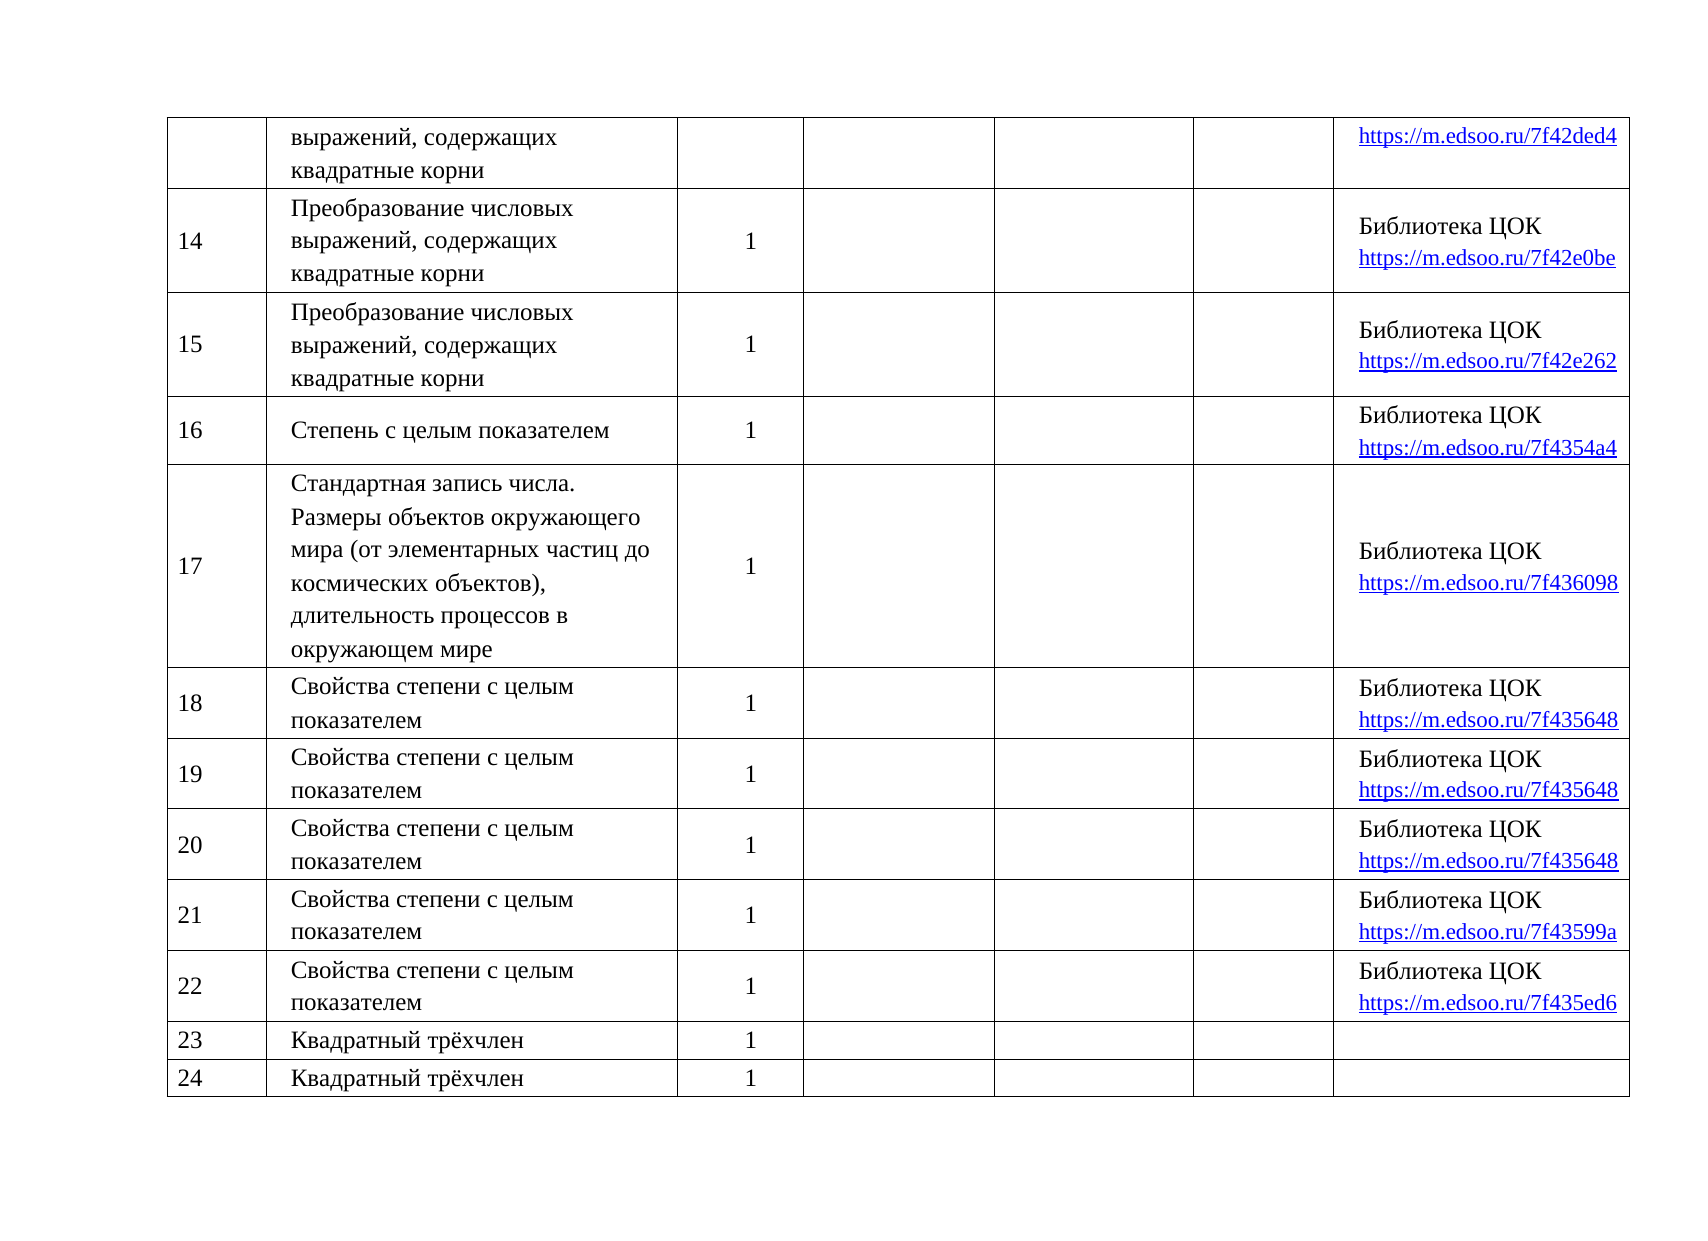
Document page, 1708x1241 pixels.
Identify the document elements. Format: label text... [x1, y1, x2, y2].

table_cell [995, 880, 1193, 950]
table_cell 21 [168, 880, 266, 950]
table_cell [804, 189, 994, 292]
table_cell 20 [168, 809, 266, 879]
table_cell Квадратный трёхчлен [267, 1022, 677, 1058]
table_cell 15 [168, 293, 266, 396]
table_header [804, 118, 994, 188]
table_cell 1 [678, 465, 803, 667]
table_cell Библиотека ЦОК https://m.edsoo.ru/7f435ed6 [1334, 951, 1629, 1021]
table_cell [995, 1060, 1193, 1096]
table_cell [1334, 1022, 1629, 1058]
table_cell [995, 951, 1193, 1021]
table_cell 1 [678, 880, 803, 950]
table_cell [1194, 951, 1333, 1021]
table_cell Свойства степени с целым показателем [267, 668, 677, 738]
table_header https://m.edsoo.ru/7f42ded4 [1334, 118, 1629, 188]
table_cell 1 [678, 1060, 803, 1096]
table_cell Преобразование числовых выражений, содержащих квадратные корни [267, 293, 677, 396]
table_cell [804, 668, 994, 738]
table_cell [995, 465, 1193, 667]
table_cell 14 [168, 189, 266, 292]
table_cell Библиотека ЦОК https://m.edsoo.ru/7f435648 [1334, 809, 1629, 879]
table_header выражений, содержащих квадратные корни [267, 118, 677, 188]
table_cell [1194, 189, 1333, 292]
table_cell [804, 1022, 994, 1058]
table_cell [1194, 668, 1333, 738]
table_cell [1334, 1060, 1629, 1096]
table_header [168, 118, 266, 188]
table_cell [995, 739, 1193, 808]
table_cell Библиотека ЦОК https://m.edsoo.ru/7f435648 [1334, 668, 1629, 738]
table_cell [267, 189, 677, 292]
table_cell 24 [168, 1060, 266, 1096]
table_cell [1194, 809, 1333, 879]
table_cell 1 [678, 951, 803, 1021]
table_cell 1 [678, 739, 803, 808]
table_cell [804, 1060, 994, 1096]
table_header [678, 118, 803, 188]
table_cell [995, 1022, 1193, 1058]
table_cell [995, 397, 1193, 464]
table_cell Библиотека ЦОК https://m.edsoo.ru/7f436098 [1334, 465, 1629, 667]
table_cell 16 [168, 397, 266, 464]
table_cell [804, 951, 994, 1021]
table_cell [804, 293, 994, 396]
table_cell 1 [678, 1022, 803, 1058]
table_cell Свойства степени с целым показателем [267, 809, 677, 879]
table_cell Свойства степени с целым показателем [267, 739, 677, 808]
table_cell 1 [678, 189, 803, 292]
table_cell 1 [678, 809, 803, 879]
table_cell [804, 397, 994, 464]
table_cell 1 [678, 293, 803, 396]
table_cell [1194, 1060, 1333, 1096]
table_cell [1194, 293, 1333, 396]
table_cell [995, 189, 1193, 292]
table_cell Библиотека ЦОК https://m.edsoo.ru/7f435648 [1334, 739, 1629, 808]
table_cell 1 [678, 397, 803, 464]
table_cell [1194, 1022, 1333, 1058]
table_cell 19 [168, 739, 266, 808]
table_cell Библиотека ЦОК https://m.edsoo.ru/7f4354a4 [1334, 397, 1629, 464]
table_cell 17 [168, 465, 266, 667]
table_cell [1194, 739, 1333, 808]
table_cell 23 [168, 1022, 266, 1058]
table_cell [804, 809, 994, 879]
table_cell Свойства степени с целым показателем [267, 880, 677, 950]
table_header [1194, 118, 1333, 188]
table_cell Квадратный трёхчлен [267, 1060, 677, 1096]
table_cell [995, 668, 1193, 738]
table_cell [1194, 880, 1333, 950]
table_cell Степень с целым показателем [267, 397, 677, 464]
table_cell [995, 809, 1193, 879]
table_cell [1194, 397, 1333, 464]
table_cell 22 [168, 951, 266, 1021]
table_cell 1 [678, 668, 803, 738]
table_cell Библиотека ЦОК https://m.edsoo.ru/7f42e262 [1334, 293, 1629, 396]
table_cell [804, 880, 994, 950]
table_cell [804, 739, 994, 808]
table_cell [804, 465, 994, 667]
table_cell [995, 293, 1193, 396]
table_cell Свойства степени с целым показателем [267, 951, 677, 1021]
table_cell 18 [168, 668, 266, 738]
table_header [995, 118, 1193, 188]
table_cell Библиотека ЦОК https://m.edsoo.ru/7f43599a [1334, 880, 1629, 950]
table_cell Стандартная запись числа. Размеры объектов окружающего мира (от элементарных частиц до космических объектов), длительность процессов в окружающем мире [267, 465, 677, 667]
table_cell Библиотека ЦОК https://m.edsoo.ru/7f42e0be [1334, 189, 1629, 292]
table_cell [1194, 465, 1333, 667]
